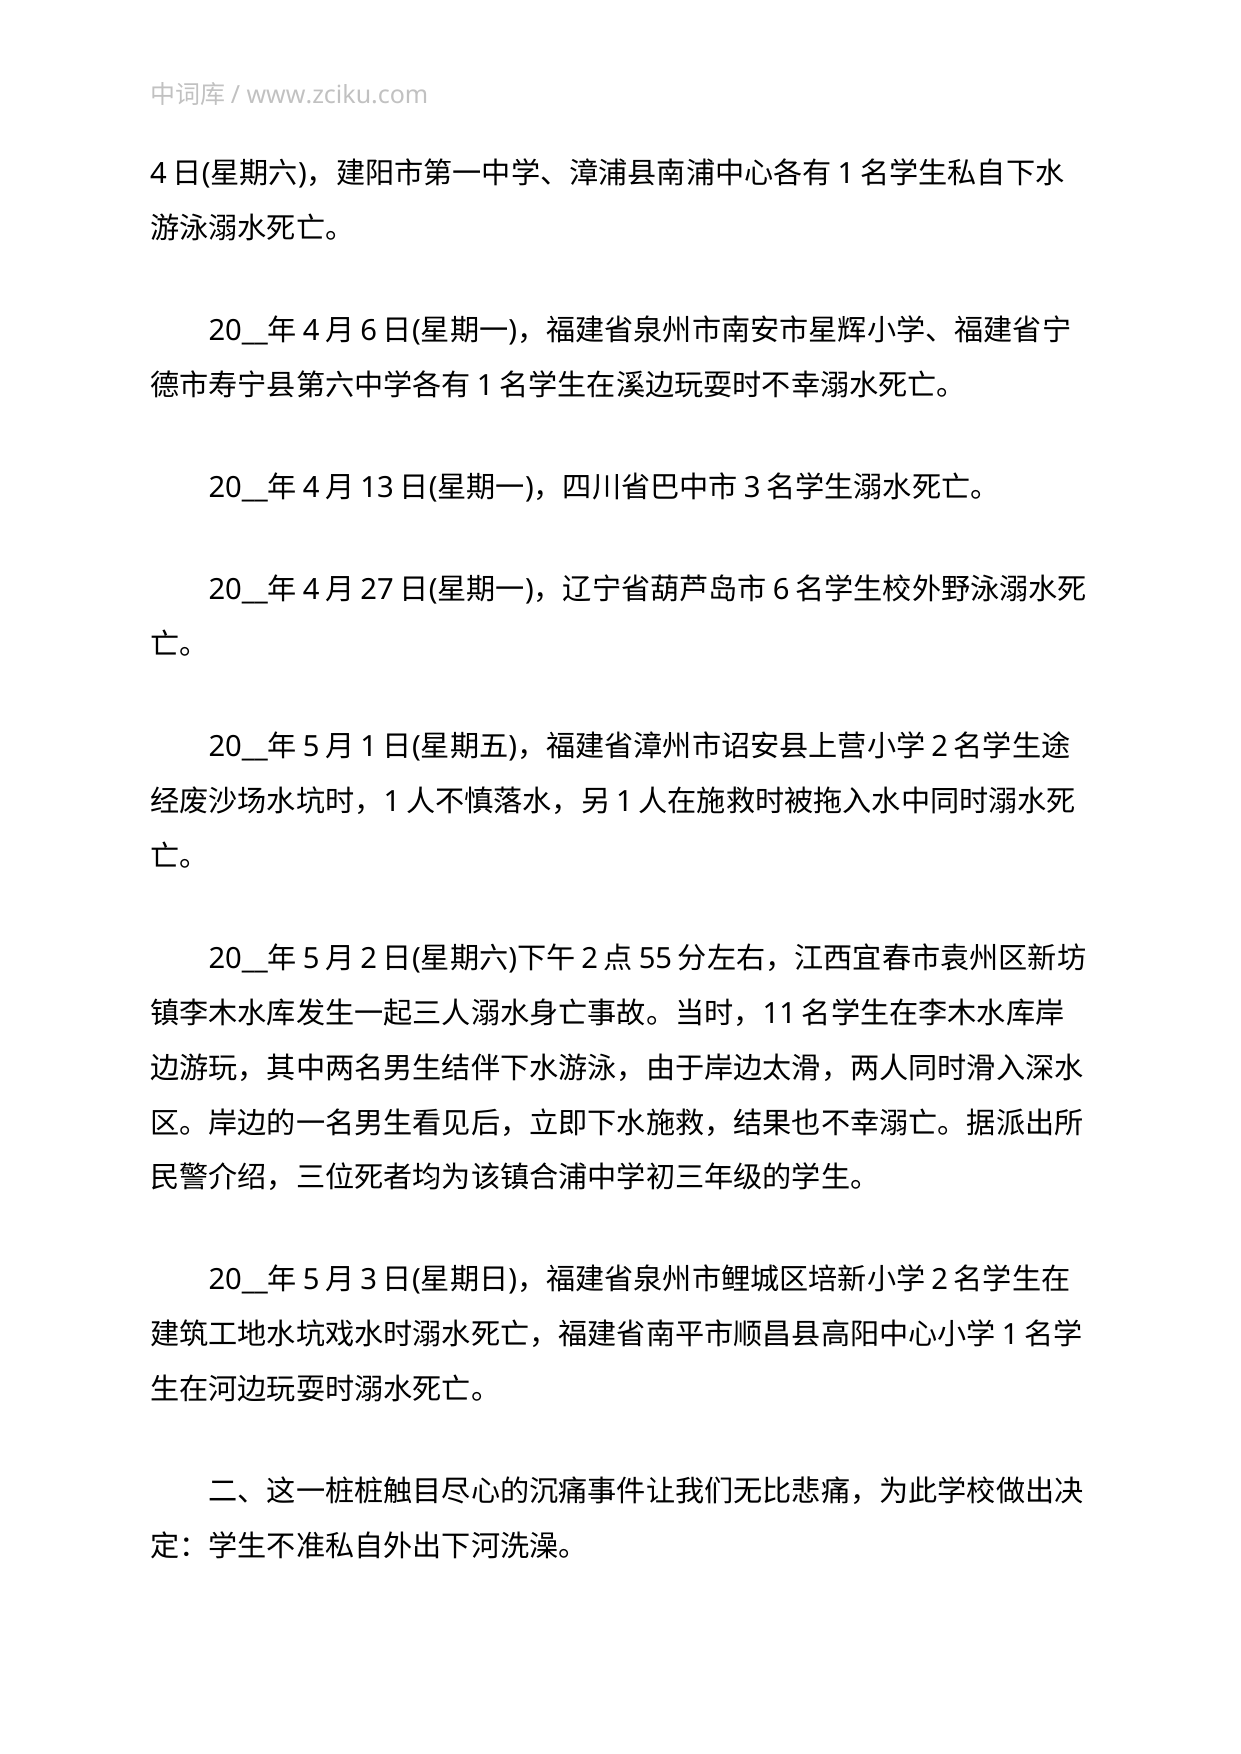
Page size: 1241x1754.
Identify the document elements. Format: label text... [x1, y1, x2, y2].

text 20__年4月6日(星期一)，福建省泉州市南安市星辉小学、福建省宁德市寿宁县第六中学各有1名学生在溪边玩耍时不幸溺水死亡。 [150, 307, 1090, 404]
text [150, 150, 1090, 247]
text 20__年5月3日(星期日)，福建省泉州市鲤城区培新小学2名学生在建筑工地水坑戏水时溺水死亡，福建省南平市顺昌县高阳中心小学1名学生在河边玩耍时溺水死亡。 [150, 1256, 1090, 1408]
text 20__年5月2日(星期六)下午2点55分左右，江西宜春市袁州区新坊镇李木水库发生一起三人溺水身亡事故。当时，11名学生在李木水库岸边游玩，其中两名男生结伴下水游泳，由于岸边太滑，两人同时滑入深水区。岸边的一名男生看见后，立即下水施救，结果也不幸溺亡。据派出所民警介绍，三位死者均为该镇合浦中学初三年级的学生。 [150, 934, 1090, 1196]
text 二、这一桩桩触目尽心的沉痛事件让我们无比悲痛，为此学校做出决定：学生不准私自外出下河洗澡。 [150, 1468, 1090, 1565]
text 20__年4月13日(星期一)，四川省巴中市3名学生溺水死亡。 [150, 464, 1090, 506]
text 20__年5月1日(星期五)，福建省漳州市诏安县上营小学2名学生途经废沙场水坑时，1人不慎落水，另1人在施救时被拖入水中同时溺水死亡。 [150, 722, 1090, 875]
text 20__年4月27日(星期一)，辽宁省葫芦岛市6名学生校外野泳溺水死亡。 [150, 566, 1090, 663]
